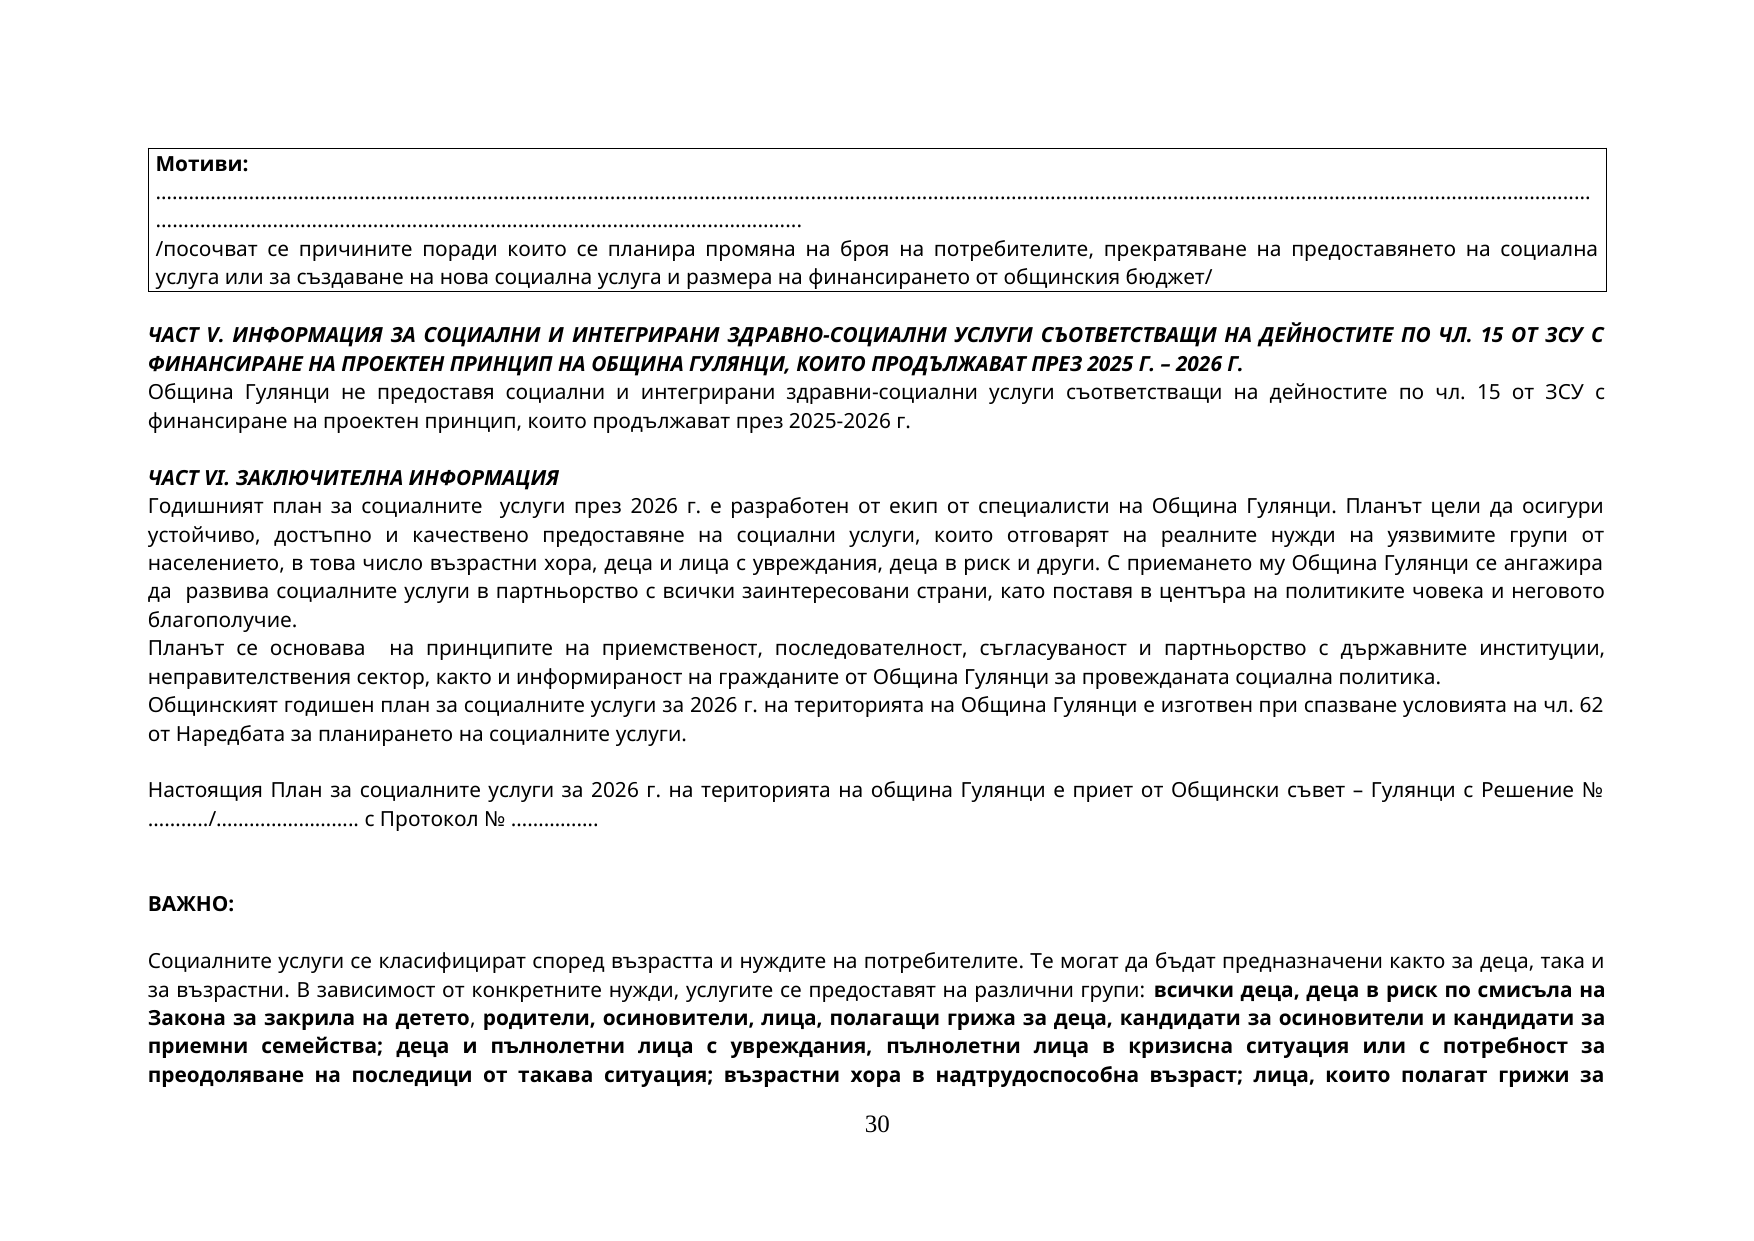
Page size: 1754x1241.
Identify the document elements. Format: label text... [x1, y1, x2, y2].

text ЧАСТ VI. ЗАКЛЮЧИТЕЛНА ИНФОРМАЦИЯ [148, 463, 1606, 491]
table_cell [149, 149, 1606, 291]
text Общинският годишен план за социалните услуги за 2026 г. на територията на Община Гулянци е изготвен при спазване условията на чл. 62 от Наредбата за планирането на социалните услуги. [148, 690, 1606, 747]
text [148, 946, 1606, 1088]
text Годишният план за социалните услуги през 2026 г. е разработен от екип от специалисти на Община Гулянци. Планът цели да осигури устойчиво, достъпно и качествено предоставяне на социални услуги, които отговарят на реалните нужди на уязвимите групи от населението, в това число възрастни хора, деца и лица с увреждания, деца в риск и други. С приемането му Община Гулянци се ангажира да развива социалните услуги в партньорство с всички заинтересовани страни, като поставя в центъра на политиките човека и неговото благополучие. [148, 491, 1606, 633]
text Настоящия План за социалните услуги за 2026 г. на територията на община Гулянци е приет от Общински съвет – Гулянци с Решение № ………../…………………….. с Протокол № ……………. [148, 776, 1606, 832]
text ВАЖНО: [148, 889, 1606, 918]
text Планът се основава на принципите на приемственост, последователност, съгласуваност и партньорство с държавните институции, неправителствения сектор, както и информираност на гражданите от Община Гулянци за провежданата социална политика. [148, 633, 1606, 690]
text ЧАСТ V. ИНФОРМАЦИЯ ЗА СОЦИАЛНИ И ИНТЕГРИРАНИ ЗДРАВНО-СОЦИАЛНИ УСЛУГИ СЪОТВЕТСТВАЩИ НА ДЕЙНОСТИТЕ ПО ЧЛ. 15 ОТ ЗСУ С ФИНАНСИРАНЕ НА ПРОЕКТЕН ПРИНЦИП НА ОБЩИНА ГУЛЯНЦИ, КОИТО ПРОДЪЛЖАВАТ ПРЕЗ 2025 Г. – 2026 Г. [148, 321, 1606, 377]
text Община Гулянци не предоставя социални и интегрирани здравни-социални услуги съответстващи на дейностите по чл. 15 от ЗСУ с финансиране на проектен принцип, които продължават през 2025-2026 г. [148, 377, 1606, 434]
